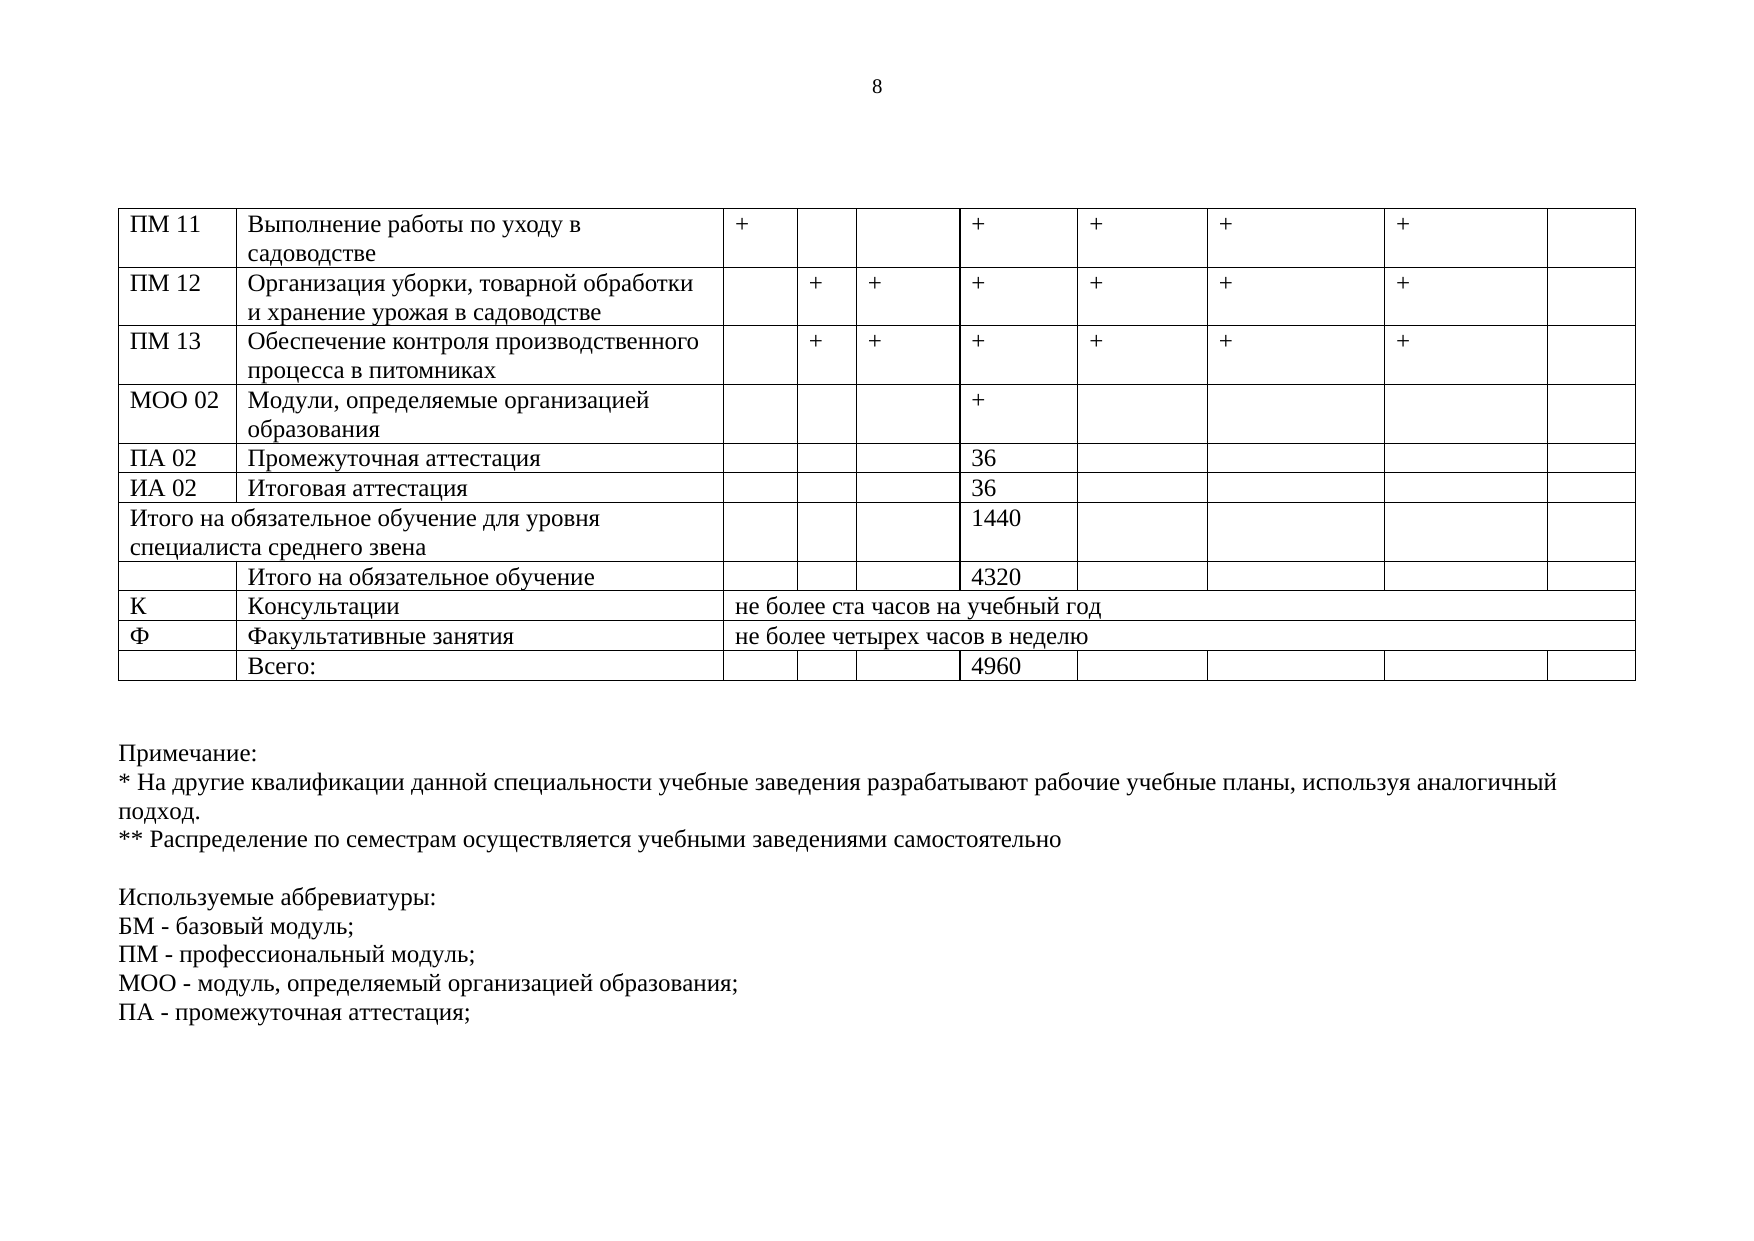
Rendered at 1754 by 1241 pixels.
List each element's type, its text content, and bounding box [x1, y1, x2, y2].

table_cell К [119, 591, 236, 620]
table_cell 4960 [961, 651, 1077, 680]
table_cell [1385, 651, 1547, 680]
table_cell [798, 562, 856, 590]
table_cell [798, 385, 856, 442]
table_cell [1385, 562, 1547, 590]
table_cell Ф [119, 621, 236, 650]
table_cell + [1208, 268, 1384, 325]
table_cell 36 [961, 444, 1077, 472]
table_cell [119, 562, 236, 590]
table_cell [1208, 444, 1384, 472]
table_cell [724, 268, 797, 325]
table_cell [798, 444, 856, 472]
table_cell + [724, 209, 797, 267]
table_cell [798, 473, 856, 502]
table_cell [1078, 473, 1207, 502]
table_cell + [1078, 326, 1207, 384]
table_cell [1385, 385, 1547, 442]
table_cell [798, 503, 856, 561]
table_cell ПМ 12 [119, 268, 236, 325]
table_cell [1548, 268, 1635, 325]
table_cell [1548, 503, 1635, 561]
table_cell Всего: [237, 651, 723, 680]
table_cell [1208, 473, 1384, 502]
table_cell [1548, 385, 1635, 442]
table_cell не более четырех часов в неделю [724, 621, 1635, 650]
list ПМ - профессиональный модуль; [118, 939, 1636, 968]
list МОО - модуль, определяемый организацией образования; [118, 968, 1636, 997]
table_cell МОО 02 [119, 385, 236, 442]
table_cell + [798, 268, 856, 325]
table_cell [724, 473, 797, 502]
table_cell + [961, 209, 1077, 267]
table_cell Итоговая аттестация [237, 473, 723, 502]
table_cell Обеспечение контроля производственного процесса в питомниках [237, 326, 723, 384]
table_cell [857, 385, 959, 442]
table_cell [857, 444, 959, 472]
table_cell [724, 326, 797, 384]
table_cell Промежуточная аттестация [237, 444, 723, 472]
text Используемые аббревиатуры: [118, 882, 1636, 911]
table_cell [724, 503, 797, 561]
text * На другие квалификации данной специальности учебные заведения разрабатывают рабочие учебные планы, используя аналогичный подход. [118, 767, 1636, 824]
table_cell + [857, 268, 959, 325]
table_cell [857, 209, 959, 267]
table_cell + [1078, 268, 1207, 325]
table_cell [1208, 651, 1384, 680]
table_cell [857, 651, 959, 680]
table_cell [1078, 562, 1207, 590]
table_cell [1078, 651, 1207, 680]
table_cell [1208, 385, 1384, 442]
list ПА - промежуточная аттестация; [118, 997, 1636, 1026]
table_cell [1548, 326, 1635, 384]
table_cell [798, 209, 856, 267]
table_cell [724, 385, 797, 442]
table_cell [1548, 562, 1635, 590]
table_cell Модули, определяемые организацией образования [237, 385, 723, 442]
table_cell [798, 651, 856, 680]
table_cell ИА 02 [119, 473, 236, 502]
table_cell + [1385, 209, 1547, 267]
table_cell [1078, 503, 1207, 561]
table_cell [119, 651, 236, 680]
table_cell + [961, 385, 1077, 442]
table_cell ПА 02 [119, 444, 236, 472]
table_cell [857, 562, 959, 590]
table_cell Итого на обязательное обучение для уровня специалиста среднего звена [119, 503, 723, 561]
table_cell 1440 [961, 503, 1077, 561]
text ** Распределение по семестрам осуществляется учебными заведениями самостоятельно [118, 824, 1636, 853]
table_cell [857, 473, 959, 502]
table_cell [1548, 473, 1635, 502]
text Примечание: [118, 738, 1636, 767]
list БМ - базовый модуль; [118, 911, 1636, 939]
table_cell [1548, 651, 1635, 680]
table_cell + [1078, 209, 1207, 267]
table_cell 4320 [961, 562, 1077, 590]
table_cell + [1385, 268, 1547, 325]
table_cell + [1208, 209, 1384, 267]
table_cell [724, 562, 797, 590]
table_cell Выполнение работы по уходу в садоводстве [237, 209, 723, 267]
table_cell + [961, 268, 1077, 325]
table_cell [1385, 503, 1547, 561]
table_cell ПМ 11 [119, 209, 236, 267]
table_cell ПМ 13 [119, 326, 236, 384]
table_cell Организация уборки, товарной обработки и хранение урожая в садоводстве [237, 268, 723, 325]
table_cell [724, 651, 797, 680]
table_cell [1548, 444, 1635, 472]
table_cell Консультации [237, 591, 723, 620]
table_cell [1078, 444, 1207, 472]
table_cell [1208, 503, 1384, 561]
table_cell 36 [961, 473, 1077, 502]
table_cell [724, 444, 797, 472]
table_cell Итого на обязательное обучение [237, 562, 723, 590]
table_cell не более ста часов на учебный год [724, 591, 1635, 620]
table_cell [1548, 209, 1635, 267]
table_cell + [1385, 326, 1547, 384]
table_cell + [857, 326, 959, 384]
table_cell + [798, 326, 856, 384]
table_cell + [961, 326, 1077, 384]
table_cell [1208, 562, 1384, 590]
table_cell [1385, 444, 1547, 472]
table_cell [857, 503, 959, 561]
table_cell [1385, 473, 1547, 502]
table_cell + [1208, 326, 1384, 384]
table_cell [1078, 385, 1207, 442]
table_cell Факультативные занятия [237, 621, 723, 650]
